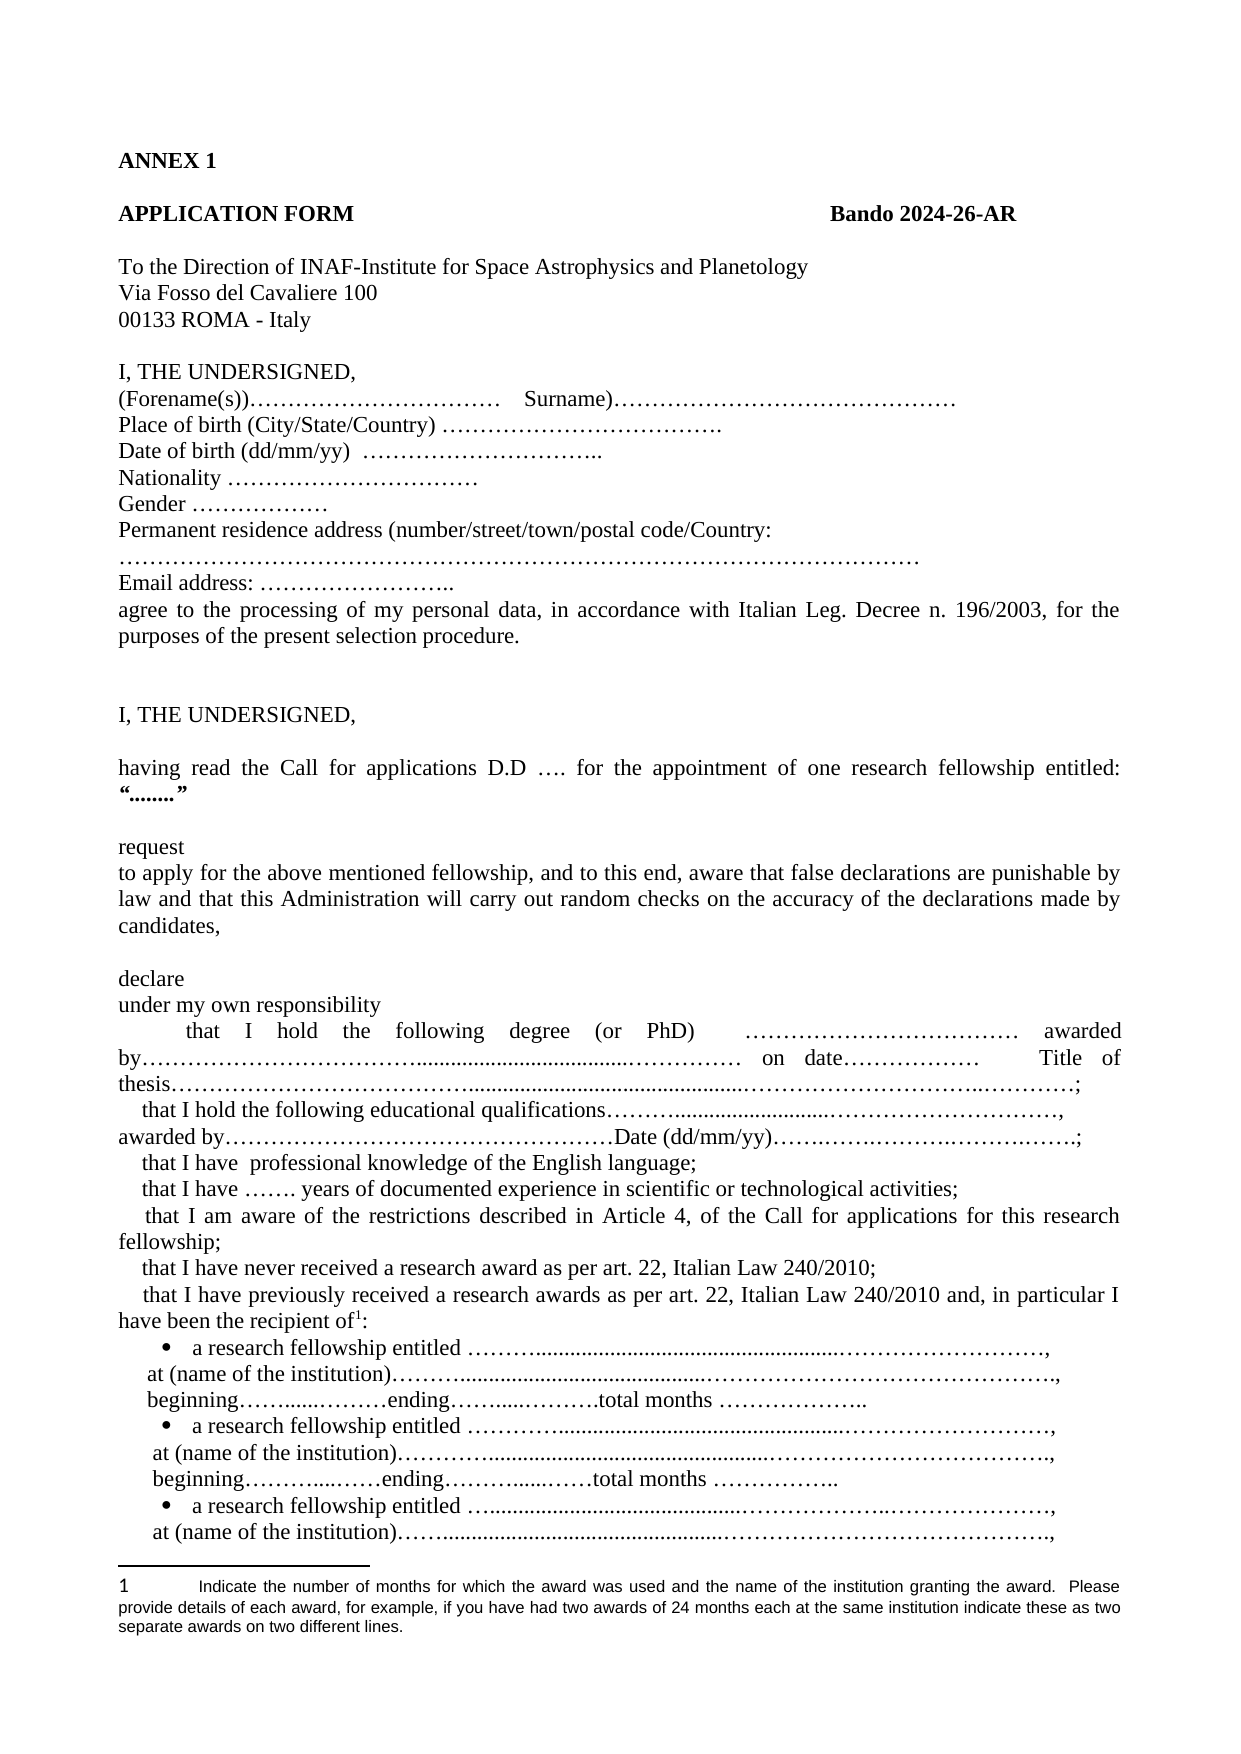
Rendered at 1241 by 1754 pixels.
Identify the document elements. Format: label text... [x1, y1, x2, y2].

text …………………………………………………………………………………………… [118, 543, 1122, 569]
text Date of birth (dd/mm/yy) ………………………….. [118, 437, 1122, 464]
text beginning……......………ending…….....……….total months ……………….. [118, 1386, 1122, 1413]
text Place of birth (City/State/Country) ………………………………. [118, 411, 1122, 437]
text  that I hold the following degree (or PhD) ……………………………… awarded by……………………………….....................................…………… on date……………… Title of thesis…………………………………................................................…………………………..…………; [118, 1017, 1122, 1096]
text  that I have never received a research award as per art. 22, Italian Law 240/2010; [118, 1254, 1122, 1281]
text  that I have ……. years of documented experience in scientific or technological activities; [118, 1175, 1122, 1202]
text at (name of the institution)………...........................................………………………………………., [118, 1360, 1122, 1386]
text under my own responsibility [118, 991, 1122, 1017]
text I, THE UNDERSIGNED, [118, 701, 1122, 727]
text  that I have professional knowledge of the English language; [118, 1149, 1122, 1175]
text APPLICATION FORM Bando 2024-26-AR [118, 200, 1122, 227]
text  that I hold the following educational qualifications………...........................…………………………, [118, 1096, 1122, 1123]
text Via Fosso del Cavaliere 100 [118, 279, 1122, 306]
text ANNEX 1 [118, 148, 1122, 174]
text Gender ……………… [118, 490, 1122, 517]
text 00133 ROMA - Italy [118, 306, 1122, 332]
text (Forename(s))…………………………… Surname)……………………………………… [118, 385, 1122, 411]
text at (name of the institution)…….................................................……………………………………., [118, 1518, 1122, 1544]
text agree to the processing of my personal data, in accordance with Italian Leg. Decree n. 196/2003, for the purposes of the present selection procedure. [118, 596, 1122, 648]
list a research fellowship entitled …............................................………………..…………………, [162, 1492, 1122, 1518]
text to apply for the above mentioned fellowship, and to this end, aware that false declarations are punishable by law and that this Administration will carry out random checks on the accuracy of the declarations made by candidates, [118, 859, 1122, 938]
text I, THE UNDERSIGNED, [118, 358, 1122, 385]
text having read the Call for applications D.D …. for the appointment of one research fellowship entitled: “........” [118, 754, 1122, 806]
list a research fellowship entitled …………..................................................………………………, [162, 1413, 1122, 1439]
text Email address: …………………….. [118, 569, 1122, 596]
text  that I have previously received a research awards as per art. 22, Italian Law 240/2010 and, in particular I have been the recipient of: [118, 1281, 1122, 1333]
text at (name of the institution)………….................................................………………………………., [118, 1439, 1122, 1465]
text Nationality …………………………… [118, 464, 1122, 490]
text declare [118, 964, 1122, 991]
text Permanent residence address (number/street/town/postal code/Country: [118, 517, 1122, 543]
list a research fellowship entitled ……….....................................................………………………, [162, 1333, 1122, 1360]
text awarded by……………………………………………Date (dd/mm/yy)…….…….……….……….…….; [118, 1123, 1122, 1149]
text To the Direction of INAF-Institute for Space Astrophysics and Planetology [118, 253, 1122, 279]
text beginning………....……ending………......……total months …………….. [118, 1465, 1122, 1492]
text  that I am aware of the restrictions described in Article 4, of the Call for applications for this research fellowship; [118, 1202, 1122, 1254]
text request [118, 833, 1122, 859]
